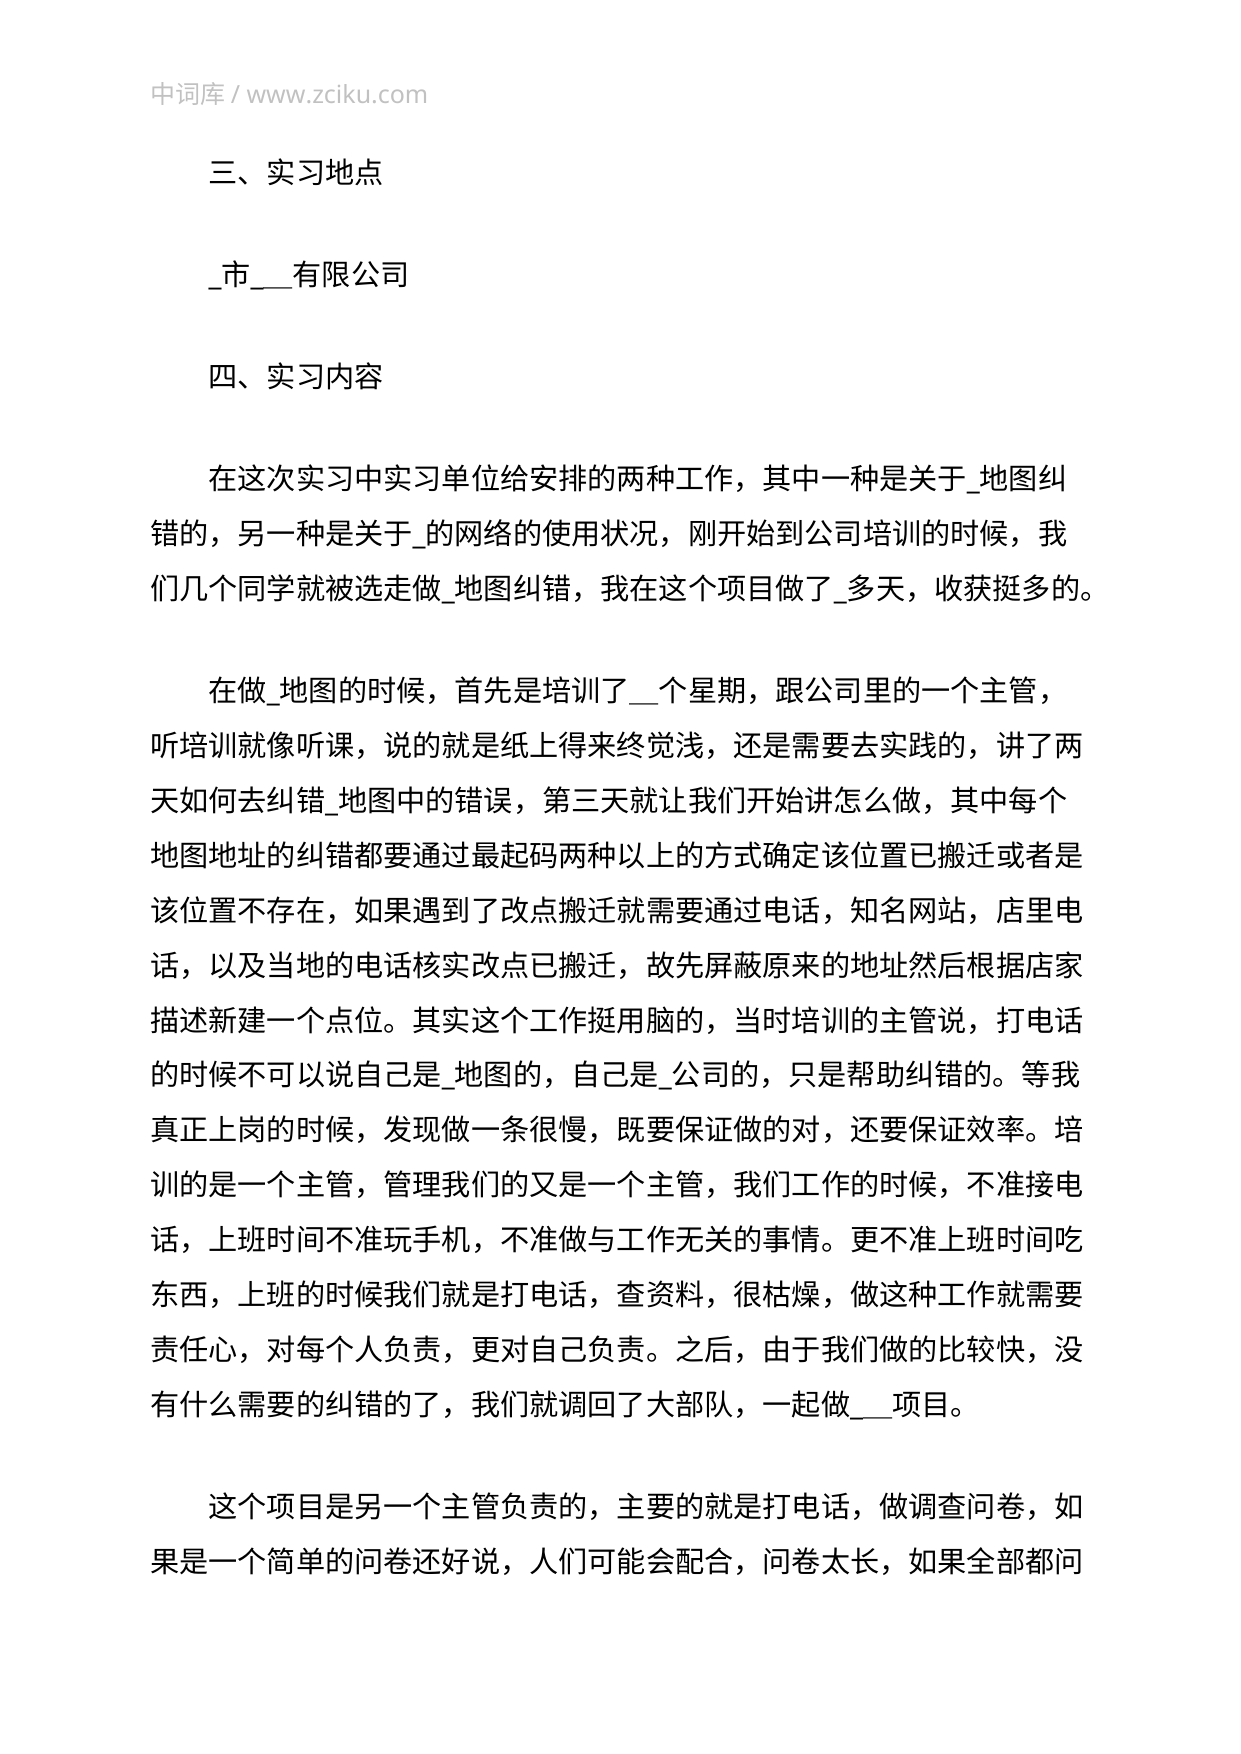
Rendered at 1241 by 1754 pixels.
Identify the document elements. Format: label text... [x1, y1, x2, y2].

text 四、实习内容 [150, 354, 1090, 396]
text 在做_地图的时候，首先是培训了＿个星期，跟公司里的一个主管，听培训就像听课，说的就是纸上得来终觉浅，还是需要去实践的，讲了两天如何去纠错_地图中的错误，第三天就让我们开始讲怎么做，其中每个地图地址的纠错都要通过最起码两种以上的方式确定该位置已搬迁或者是该位置不存在，如果遇到了改点搬迁就需要通过电话，知名网站，店里电话，以及当地的电话核实改点已搬迁，故先屏蔽原来的地址然后根据店家描述新建一个点位。其实这个工作挺用脑的，当时培训的主管说，打电话的时候不可以说自己是_地图的，自己是_公司的，只是帮助纠错的。等我真正上岗的时候，发现做一条很慢，既要保证做的对，还要保证效率。培训的是一个主管，管理我们的又是一个主管，我们工作的时候，不准接电话，上班时间不准玩手机，不准做与工作无关的事情。更不准上班时间吃东西，上班的时候我们就是打电话，查资料，很枯燥，做这种工作就需要责任心，对每个人负责，更对自己负责。之后，由于我们做的比较快，没有什么需要的纠错的了，我们就调回了大部队，一起做_＿项目。 [150, 667, 1090, 1424]
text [150, 1483, 1090, 1581]
text 在这次实习中实习单位给安排的两种工作，其中一种是关于_地图纠错的，另一种是关于_的网络的使用状况，刚开始到公司培训的时候，我们几个同学就被选走做_地图纠错，我在这个项目做了_多天，收获挺多的。 [150, 456, 1090, 608]
text _市_＿有限公司 [150, 252, 1090, 294]
text 三、实习地点 [150, 150, 1090, 192]
